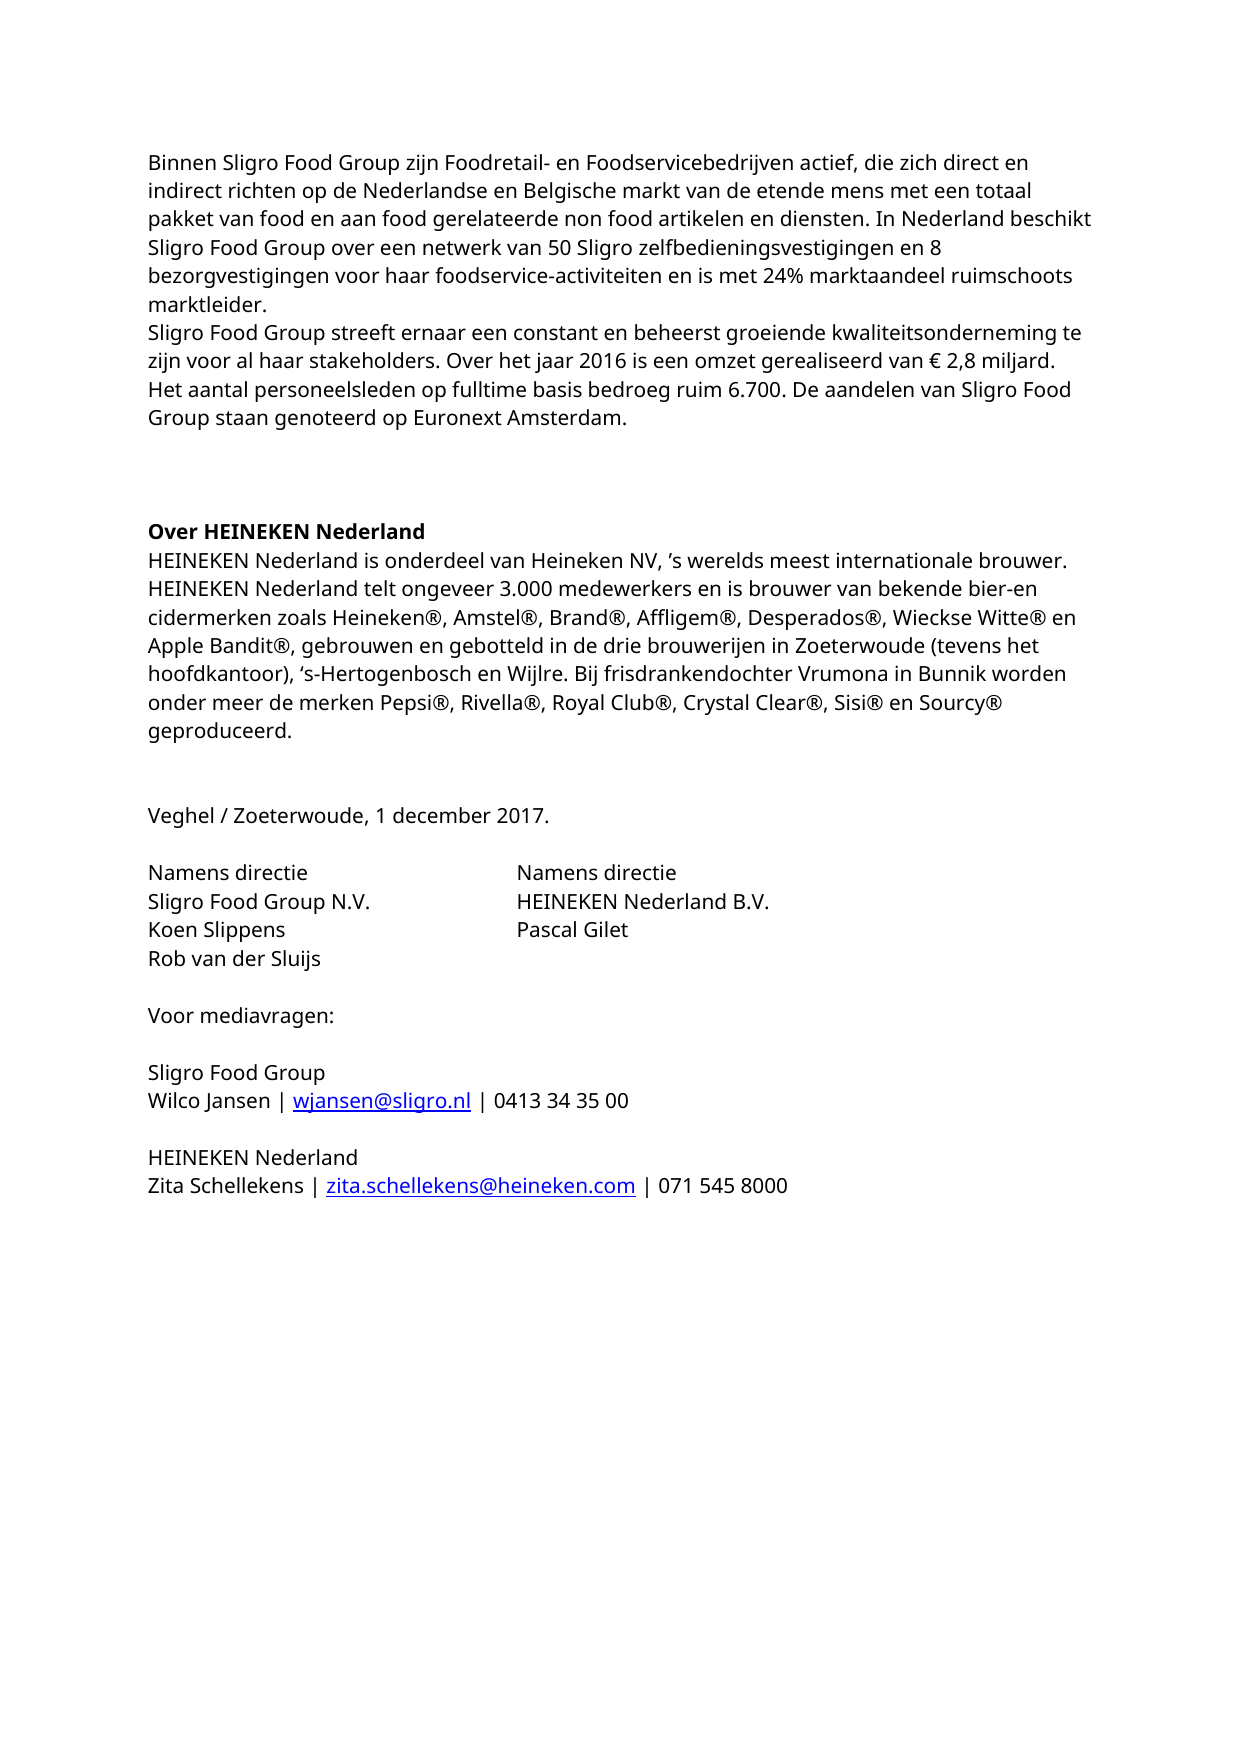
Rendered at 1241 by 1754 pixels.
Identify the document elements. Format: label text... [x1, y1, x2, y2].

text Sligro Food Group streeft ernaar een constant en beheerst groeiende kwaliteitsonderneming te zijn voor al haar stakeholders. Over het jaar 2016 is een omzet gerealiseerd van € 2,8 miljard. Het aantal personeelsleden op fulltime basis bedroeg ruim 6.700. De aandelen van Sligro Food Group staan genoteerd op Euronext Amsterdam. [148, 318, 1093, 432]
text Voor mediavragen: [148, 1001, 1093, 1029]
text Veghel / Zoeterwoude, 1 december 2017. [148, 802, 1093, 830]
text Zita Schellekens | zita.schellekens@heineken.com | 071 545 8000 [148, 1171, 1093, 1200]
text Rob van der Sluijs [148, 944, 1093, 972]
text Wilco Jansen | wjansen@sligro.nl | 0413 34 35 00 [148, 1086, 1093, 1114]
text Sligro Food Group N.V. HEINEKEN Nederland B.V. [148, 887, 1093, 915]
text Namens directie Namens directie [148, 858, 1093, 887]
text Koen Slippens Pascal Gilet [148, 915, 1093, 944]
text Sligro Food Group [148, 1058, 1093, 1086]
text HEINEKEN Nederland [148, 1143, 1093, 1171]
text Binnen Sligro Food Group zijn Foodretail- en Foodservicebedrijven actief, die zich direct en indirect richten op de Nederlandse en Belgische markt van de etende mens met een totaal pakket van food en aan food gerelateerde non food artikelen en diensten. In Nederland beschikt Sligro Food Group over een netwerk van 50 Sligro zelfbedieningsvestigingen en 8 bezorgvestigingen voor haar foodservice-activiteiten en is met 24% marktaandeel ruimschoots marktleider. [148, 148, 1093, 318]
text Over HEINEKEN Nederland [148, 517, 1093, 546]
text HEINEKEN Nederland is onderdeel van Heineken NV, ’s werelds meest internationale brouwer. HEINEKEN Nederland telt ongeveer 3.000 medewerkers en is brouwer van bekende bier-en cidermerken zoals Heineken®, Amstel®, Brand®, Affligem®, Desperados®, Wieckse Witte® en Apple Bandit®, gebrouwen en gebotteld in de drie brouwerijen in Zoeterwoude (tevens het hoofdkantoor), ‘s-Hertogenbosch en Wijlre. Bij frisdrankendochter Vrumona in Bunnik worden onder meer de merken Pepsi®, Rivella®, Royal Club®, Crystal Clear®, Sisi® en Sourcy® geproduceerd. [148, 546, 1093, 745]
